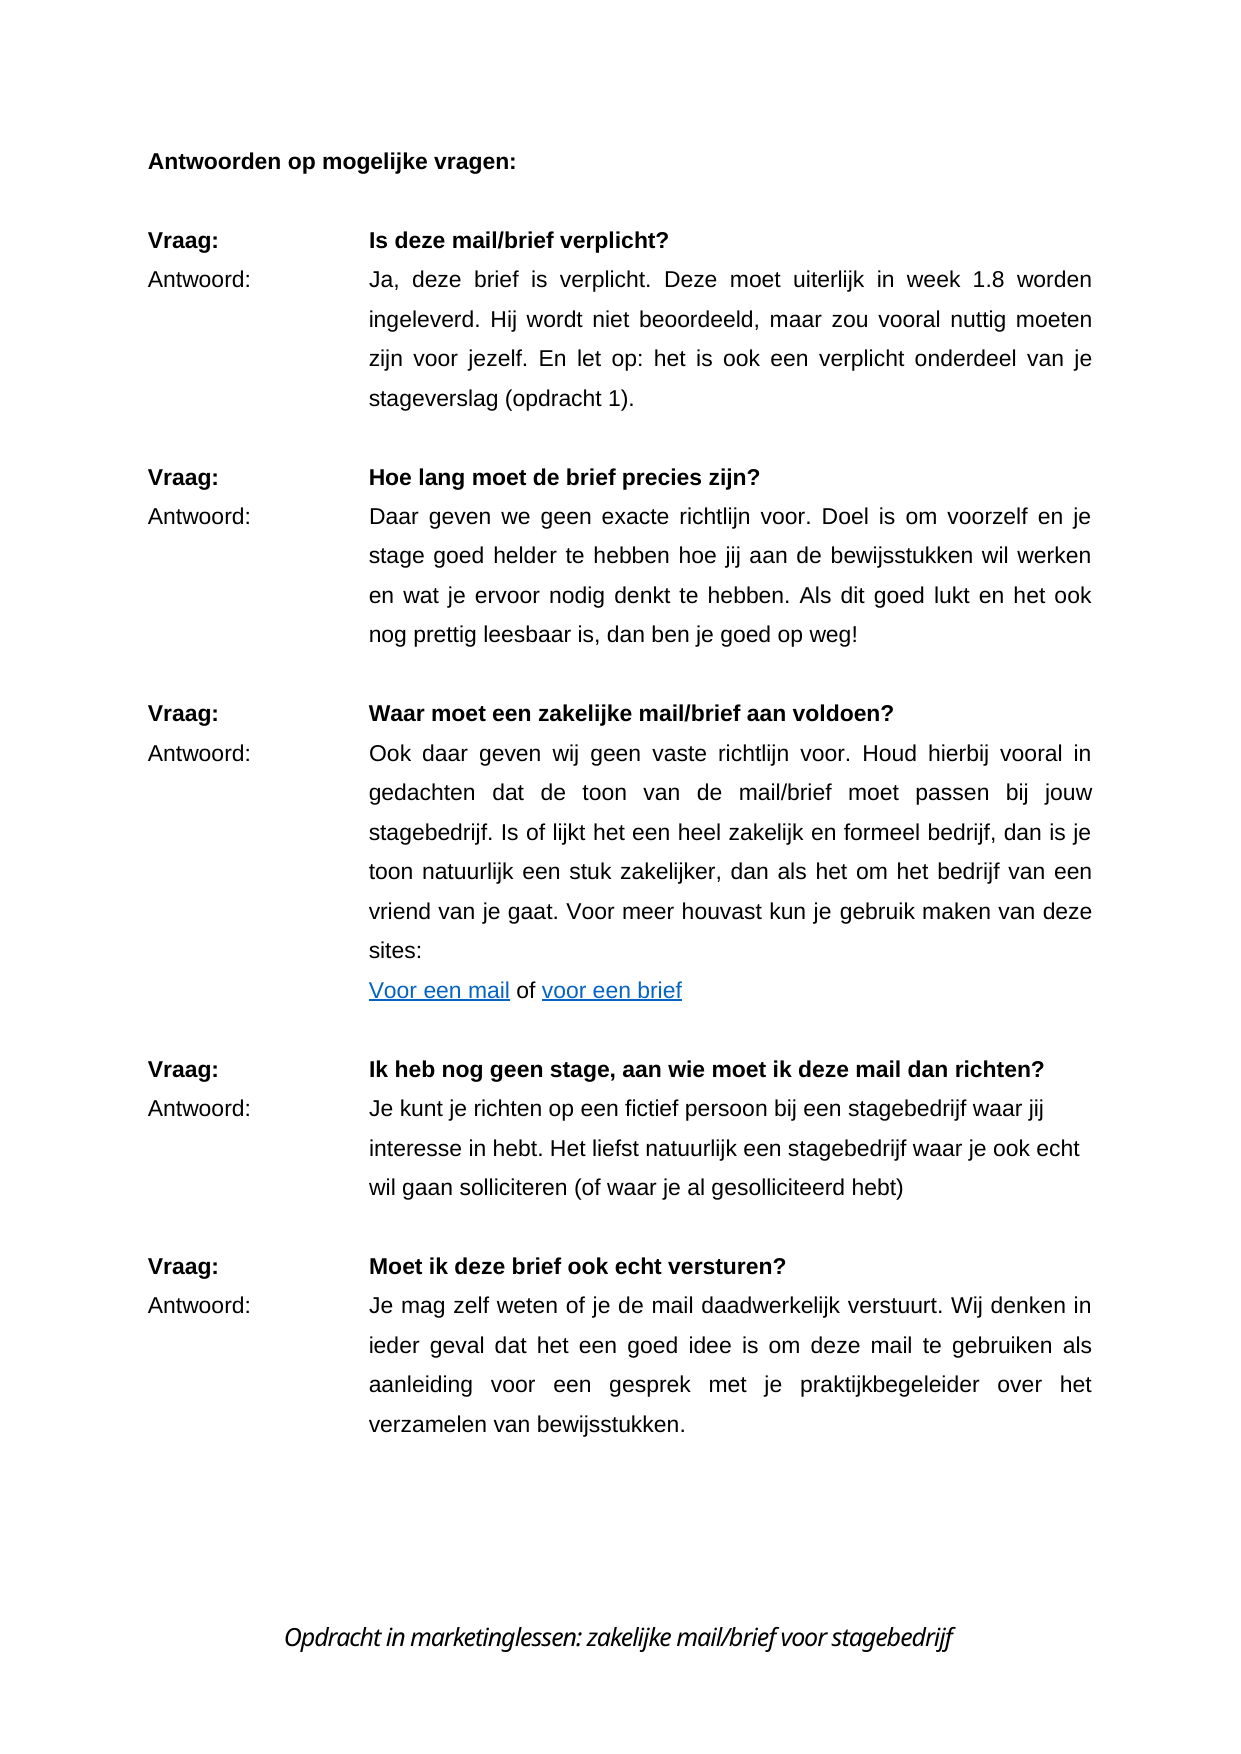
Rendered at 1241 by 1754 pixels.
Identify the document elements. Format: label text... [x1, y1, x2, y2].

text Antwoord: Ook daar geven wij geen vaste richtlijn voor. Houd hierbij vooral in gedachten dat de toon van de mail/brief moet passen bij jouw stagebedrijf. Is of lijkt het een heel zakelijk en formeel bedrijf, dan is je toon natuurlijk een stuk zakelijker, dan als het om het bedrijf van een vriend van je gaat. Voor meer houvast kun je gebruik maken van deze sites: [148, 740, 1093, 963]
text Antwoord: Je mag zelf weten of je de mail daadwerkelijk verstuurt. Wij denken in ieder geval dat het een goed idee is om deze mail te gebruiken als aanleiding voor een gesprek met je praktijkbegeleider over het verzamelen van bewijsstukken. [148, 1292, 1093, 1437]
text Antwoord: Je kunt je richten op een fictief persoon bij een stagebedrijf waar jij [148, 1095, 1093, 1121]
text Antwoord: Ja, deze brief is verplicht. Deze moet uiterlijk in week 1.8 worden ingeleverd. Hij wordt niet beoordeeld, maar zou vooral nuttig moeten zijn voor jezelf. En let op: het is ook een verplicht onderdeel van je stageverslag (opdracht 1). [148, 266, 1093, 411]
text Vraag: Is deze mail/brief verplicht? [148, 227, 1093, 253]
text interesse in hebt. Het liefst natuurlijk een stagebedrijf waar je ook echt [295, 1134, 1093, 1161]
text Vraag: Moet ik deze brief ook echt versturen? [148, 1253, 1093, 1279]
text Vraag: Ik heb nog geen stage, aan wie moet ik deze mail dan richten? [148, 1056, 1093, 1082]
text Voor een mail of voor een brief [368, 977, 1093, 1003]
text Antwoord: Daar geven we geen exacte richtlijn voor. Doel is om voorzelf en je stage goed helder te hebben hoe jij aan de bewijsstukken wil werken en wat je ervoor nodig denkt te hebben. Als dit goed lukt en het ook nog prettig leesbaar is, dan ben je goed op weg! [148, 503, 1093, 648]
text Vraag: Waar moet een zakelijke mail/brief aan voldoen? [148, 700, 1093, 727]
text Vraag: Hoe lang moet de brief precies zijn? [148, 463, 1093, 490]
text Antwoorden op mogelijke vragen: [148, 148, 1093, 174]
text wil gaan solliciteren (of waar je al gesolliciteerd hebt) [295, 1174, 1093, 1200]
